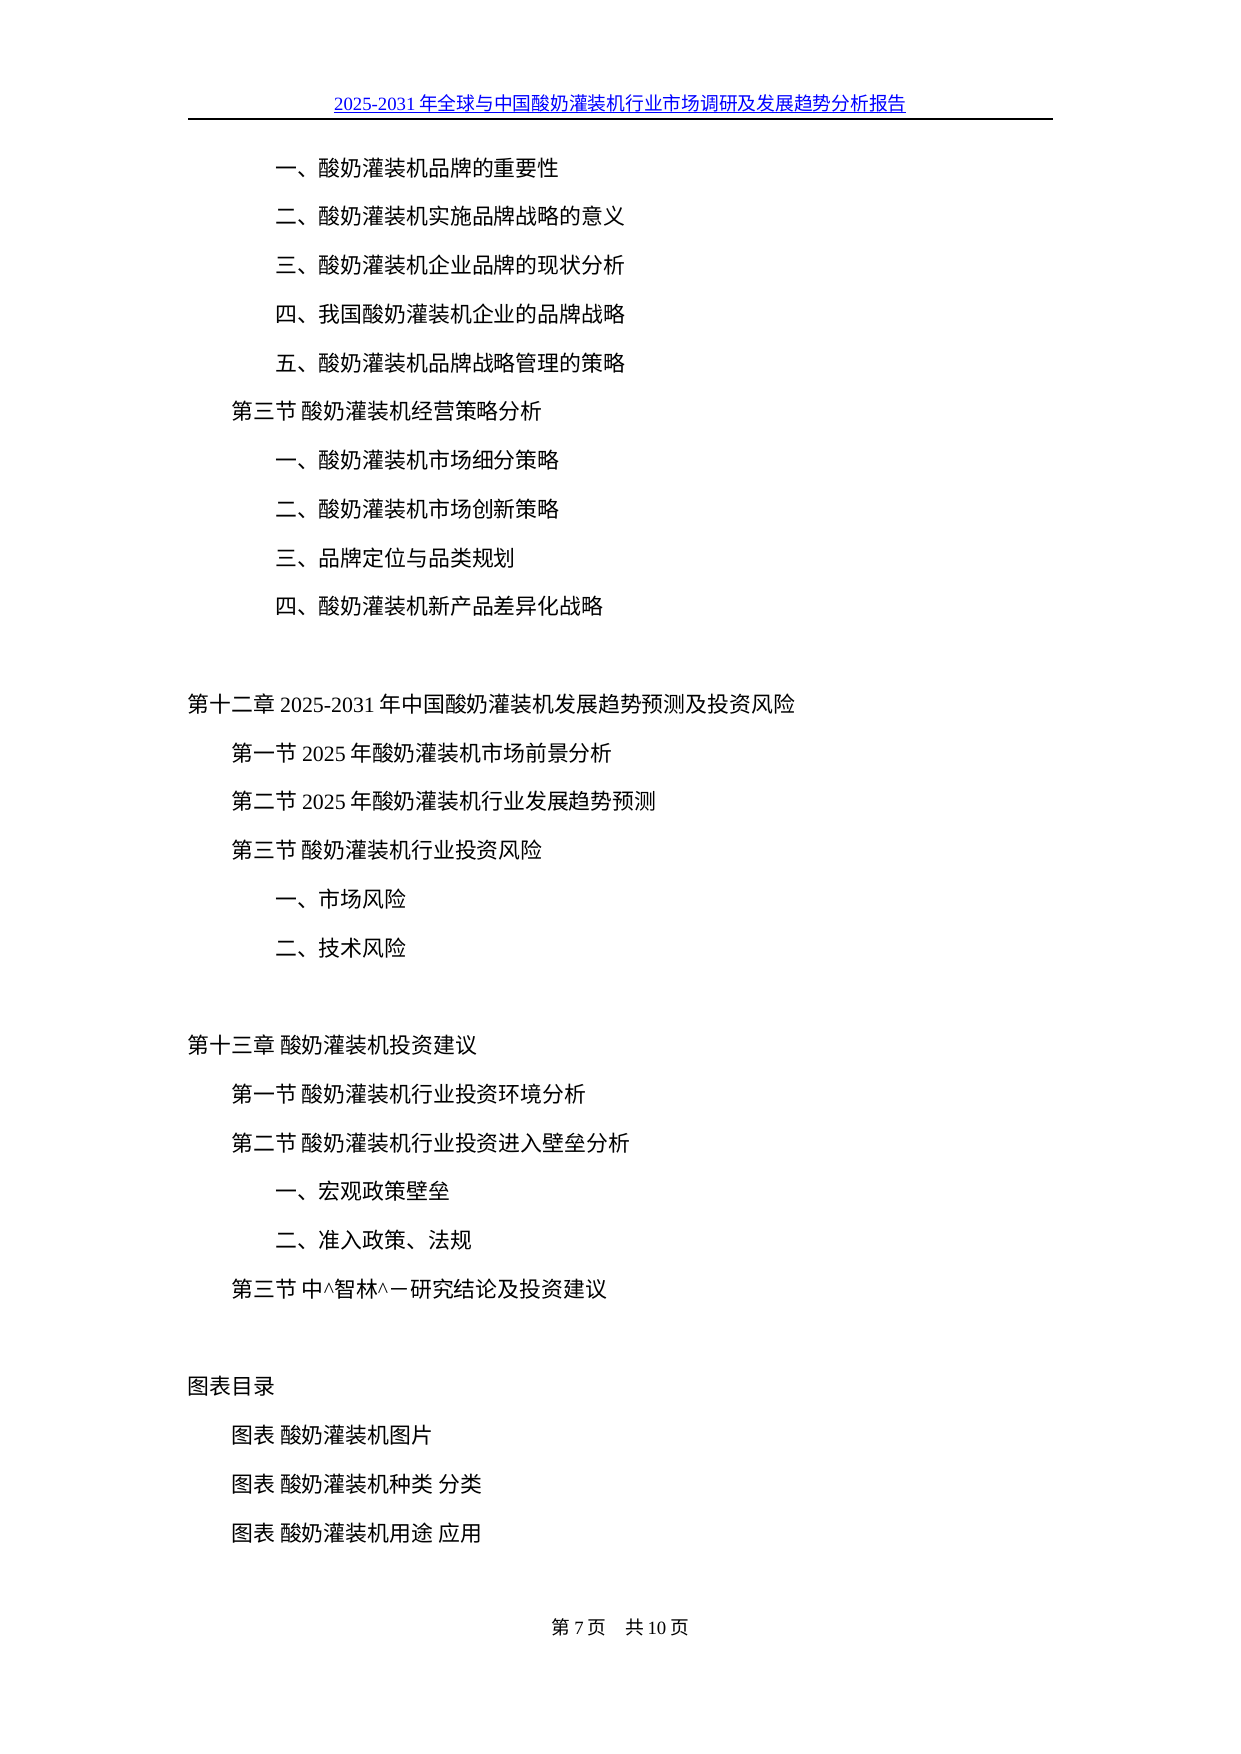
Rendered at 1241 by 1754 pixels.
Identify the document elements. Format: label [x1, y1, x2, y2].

text [187, 150, 1053, 1548]
